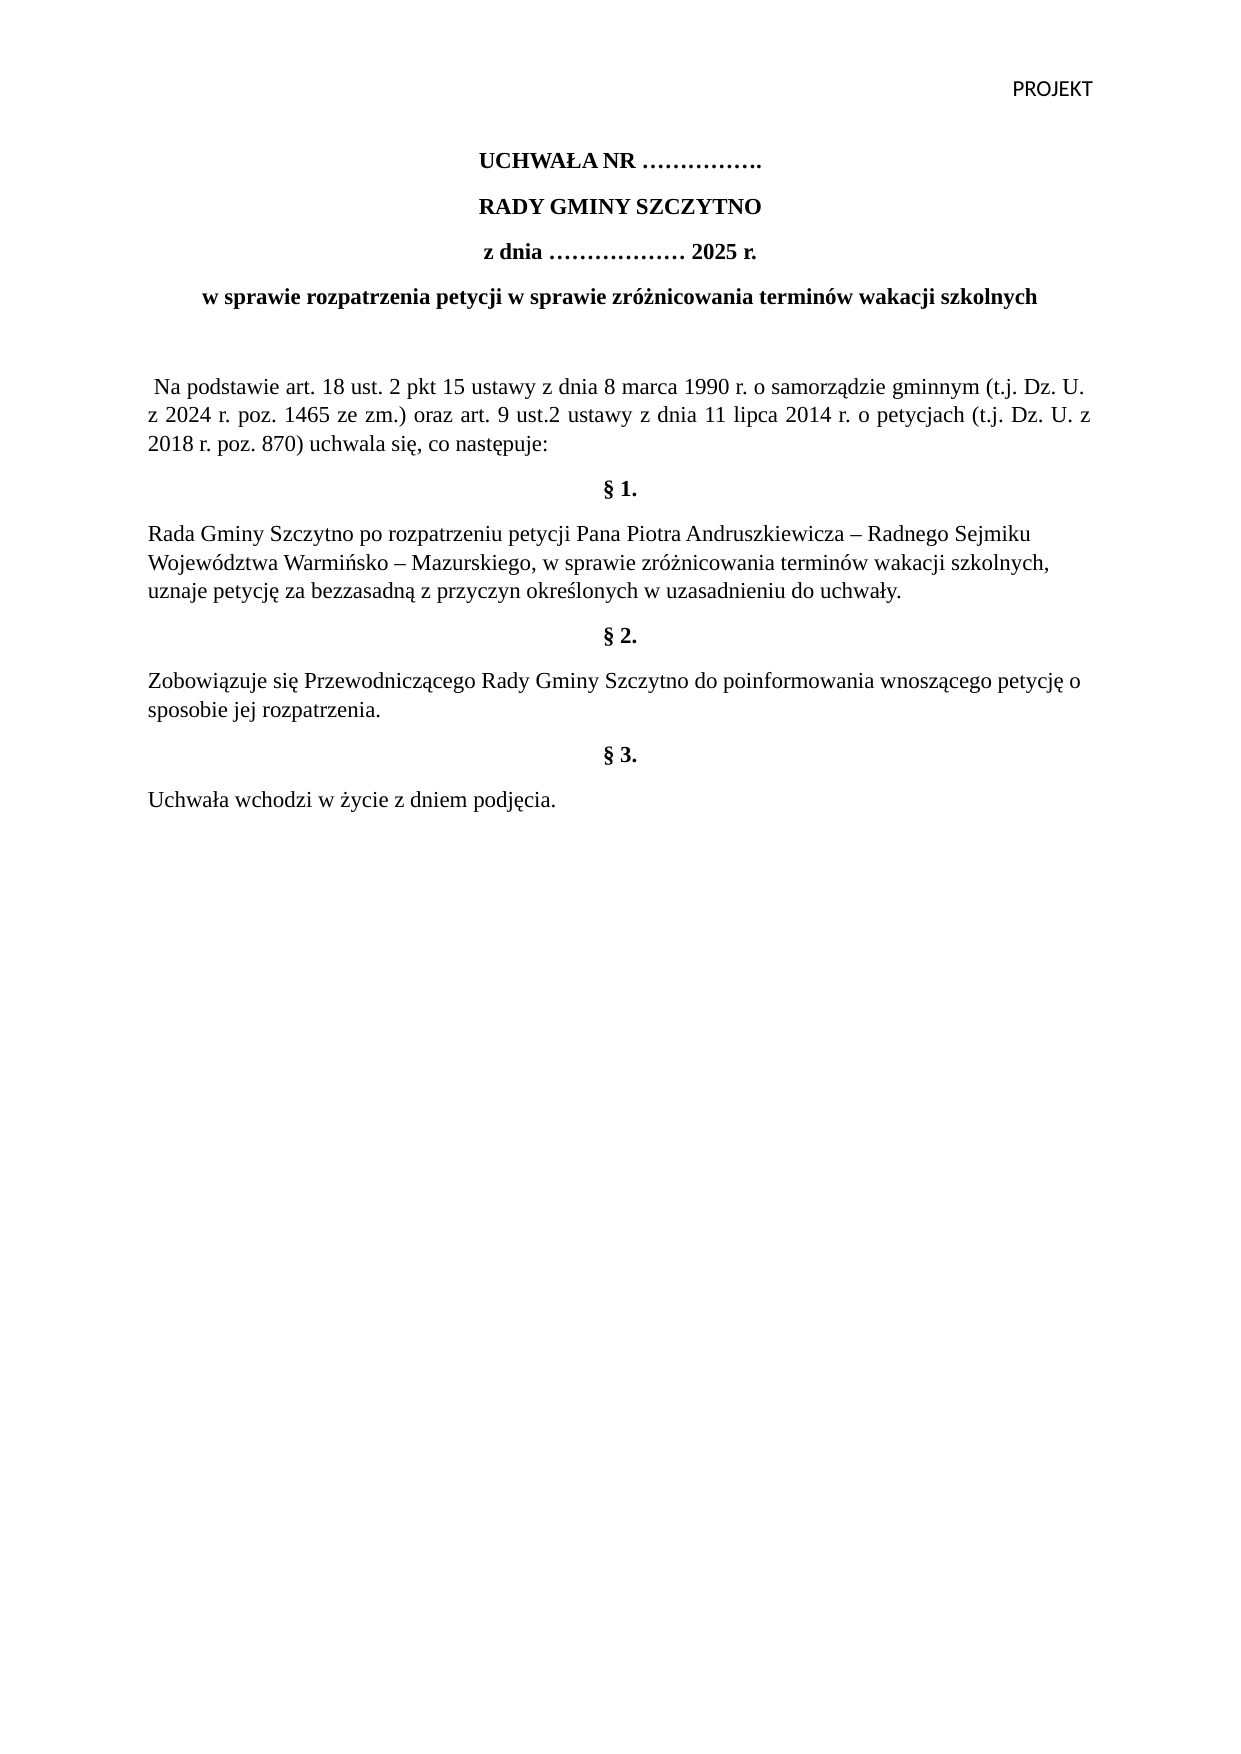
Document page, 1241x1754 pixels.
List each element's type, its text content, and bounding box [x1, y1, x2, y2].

text RADY GMINY SZCZYTNO [148, 193, 1093, 219]
text z dnia ……………… 2025 r. [148, 238, 1093, 264]
text § 3. [148, 741, 1093, 767]
text Rada Gminy Szczytno po rozpatrzeniu petycji Pana Piotra Andruszkiewicza – Radnego Sejmiku Województwa Warmińsko – Mazurskiego, w sprawie zróżnicowania terminów wakacji szkolnych, uznaje petycję za bezzasadną z przyczyn określonych w uzasadnieniu do uchwały. [148, 520, 1093, 603]
text UCHWAŁA NR ……………. [148, 148, 1093, 174]
text § 2. [148, 622, 1093, 648]
text Zobowiązuje się Przewodniczącego Rady Gminy Szczytno do poinformowania wnoszącego petycję o sposobie jej rozpatrzenia. [148, 667, 1093, 722]
text Uchwała wchodzi w życie z dniem podjęcia. [148, 786, 1093, 812]
text w sprawie rozpatrzenia petycji w sprawie zróżnicowania terminów wakacji szkolnych [148, 283, 1093, 309]
text Na podstawie art. 18 ust. 2 pkt 15 ustawy z dnia 8 marca 1990 r. o samorządzie gminnym (t.j. Dz. U. z 2024 r. poz. 1465 ze zm.) oraz art. 9 ust.2 ustawy z dnia 11 lipca 2014 r. o petycjach (t.j. Dz. U. z 2018 r. poz. 870) uchwala się, co następuje: [148, 373, 1093, 456]
text § 1. [148, 475, 1093, 501]
